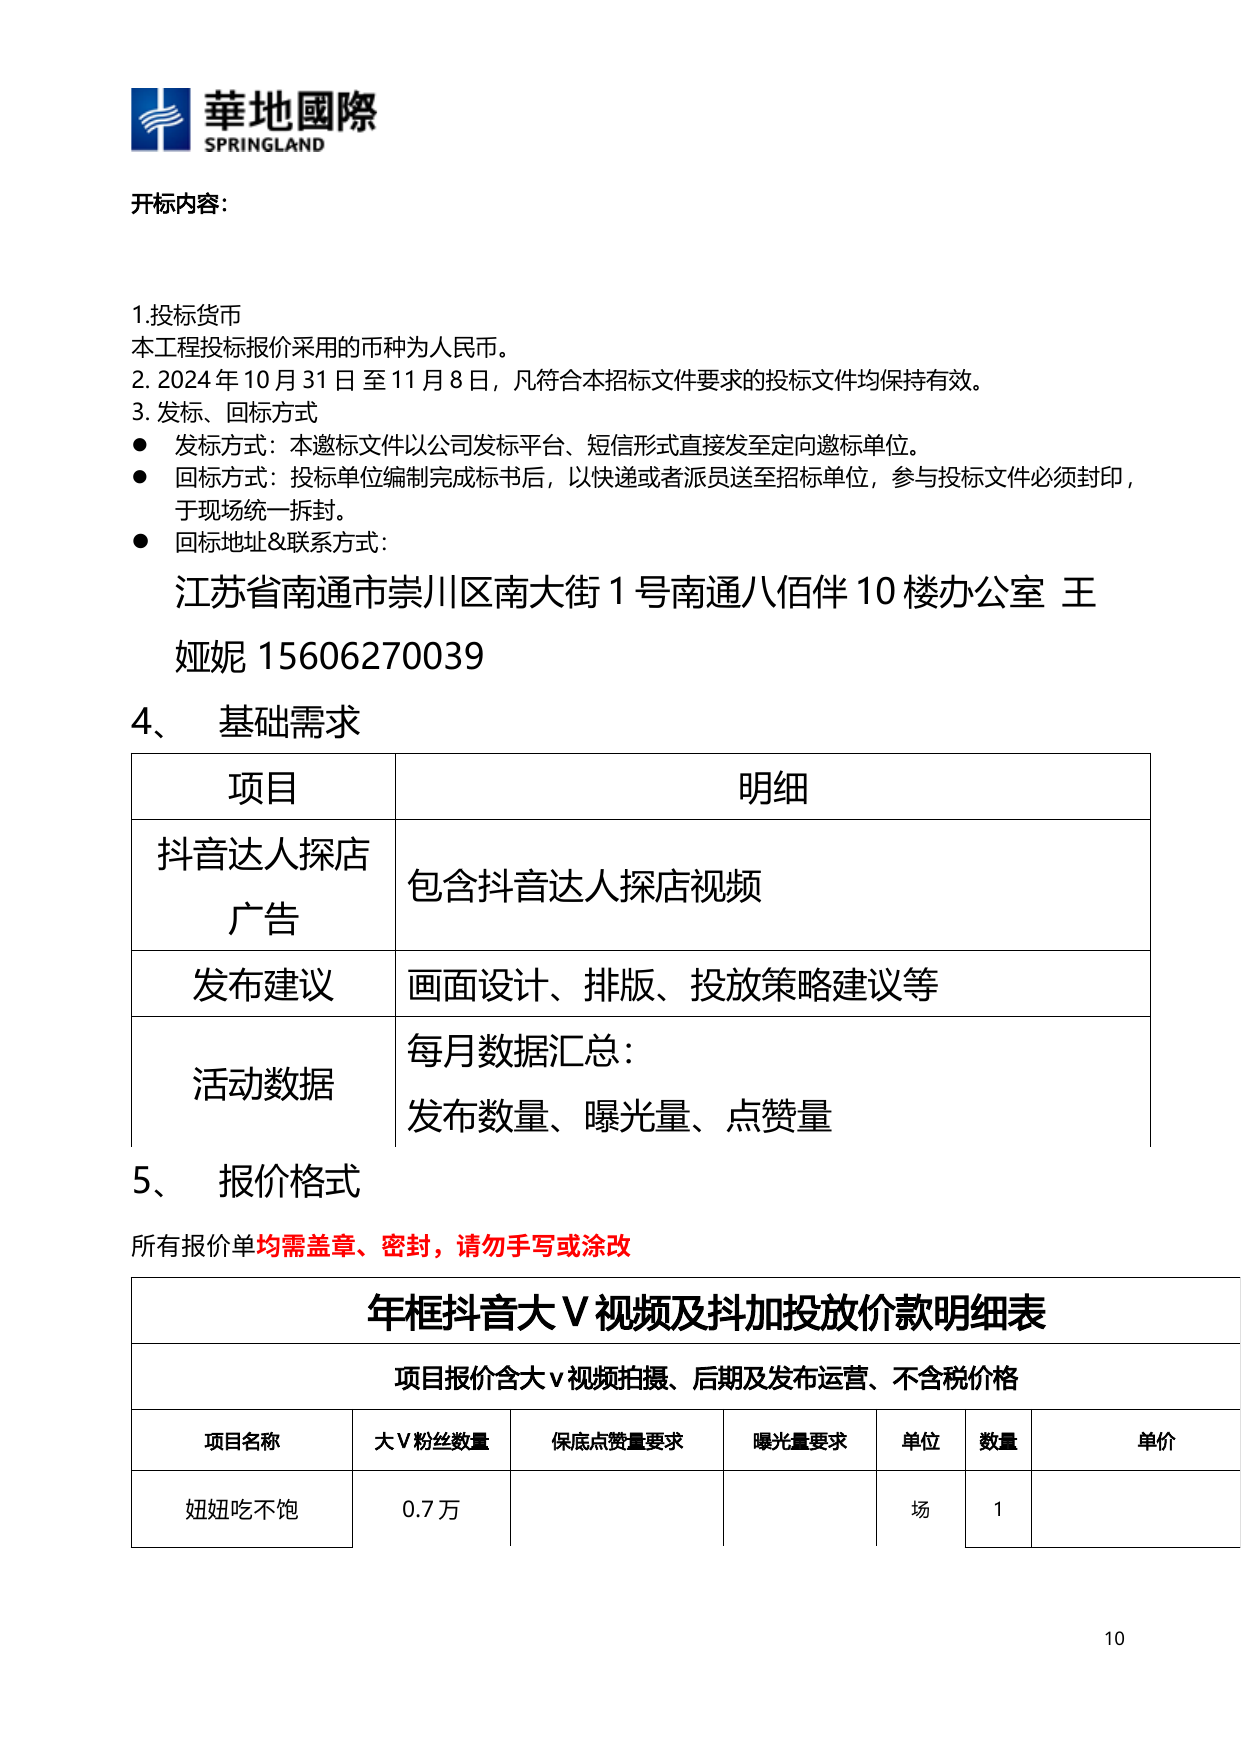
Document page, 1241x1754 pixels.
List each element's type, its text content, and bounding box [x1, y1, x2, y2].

table_cell 项目报价含大v视频拍摄、后期及发布运营、不含税价格 [132, 1344, 1240, 1409]
table_cell 发布建议 [132, 951, 395, 1016]
table_header 明细 [396, 754, 1150, 819]
list 基础需求 [131, 688, 1125, 753]
table_cell 包含抖音达人探店视频 [396, 820, 1150, 950]
list 发标方式：本邀标文件以公司发标平台、短信形式直接发至定向邀标单位。 [131, 428, 1125, 460]
text 1.投标货币 [131, 298, 1125, 330]
table_cell [511, 1471, 723, 1547]
list 回标方式：投标单位编制完成标书后，以快递或者派员送至招标单位，参与投标文件必须封印，于现场统一拆封。 [131, 460, 1125, 525]
list 2024年10月31日 至11月8日，凡符合本招标文件要求的投标文件均保持有效。 [131, 363, 1125, 395]
text 所有报价单均需盖章、密封，请勿手写或涂改 [131, 1212, 1125, 1277]
table_cell 保底点赞量要求 [511, 1410, 723, 1470]
table_cell 每月数据汇总： 发布数量、曝光量、点赞量 [396, 1017, 1150, 1147]
table_header 项目 [132, 754, 395, 819]
table_cell [1032, 1471, 1240, 1547]
table_cell 0.7万 [353, 1471, 511, 1547]
table_cell 曝光量要求 [724, 1410, 876, 1470]
table_cell 数量 [966, 1410, 1031, 1470]
table_cell 活动数据 [132, 1017, 395, 1147]
text 本工程投标报价采用的币种为人民币。 [131, 330, 1125, 363]
table_cell 妞妞吃不饱 [132, 1471, 352, 1547]
table_cell [724, 1471, 876, 1547]
text 江苏省南通市崇川区南大街1号南通八佰伴10楼办公室 王娅妮 15606270039 [175, 558, 1125, 688]
table_cell 大V粉丝数量 [353, 1410, 510, 1470]
table_header 年框抖音大V视频及抖加投放价款明细表 [132, 1278, 1240, 1343]
table_cell 单位 [877, 1410, 965, 1470]
picture [131, 88, 378, 152]
table_cell 项目名称 [132, 1410, 352, 1470]
table_cell 场 [876, 1471, 965, 1547]
subtitle 开标内容： [131, 186, 1125, 218]
table_cell 单价 [1032, 1410, 1240, 1470]
table_cell 1 [966, 1471, 1031, 1547]
list 回标地址&联系方式： [131, 525, 1125, 558]
table_cell 画面设计、排版、投放策略建议等 [396, 951, 1150, 1016]
table_cell 抖音达人探店广告 [132, 820, 395, 950]
list 报价格式 [131, 1147, 1125, 1212]
list 发标、回标方式 [131, 395, 1125, 428]
